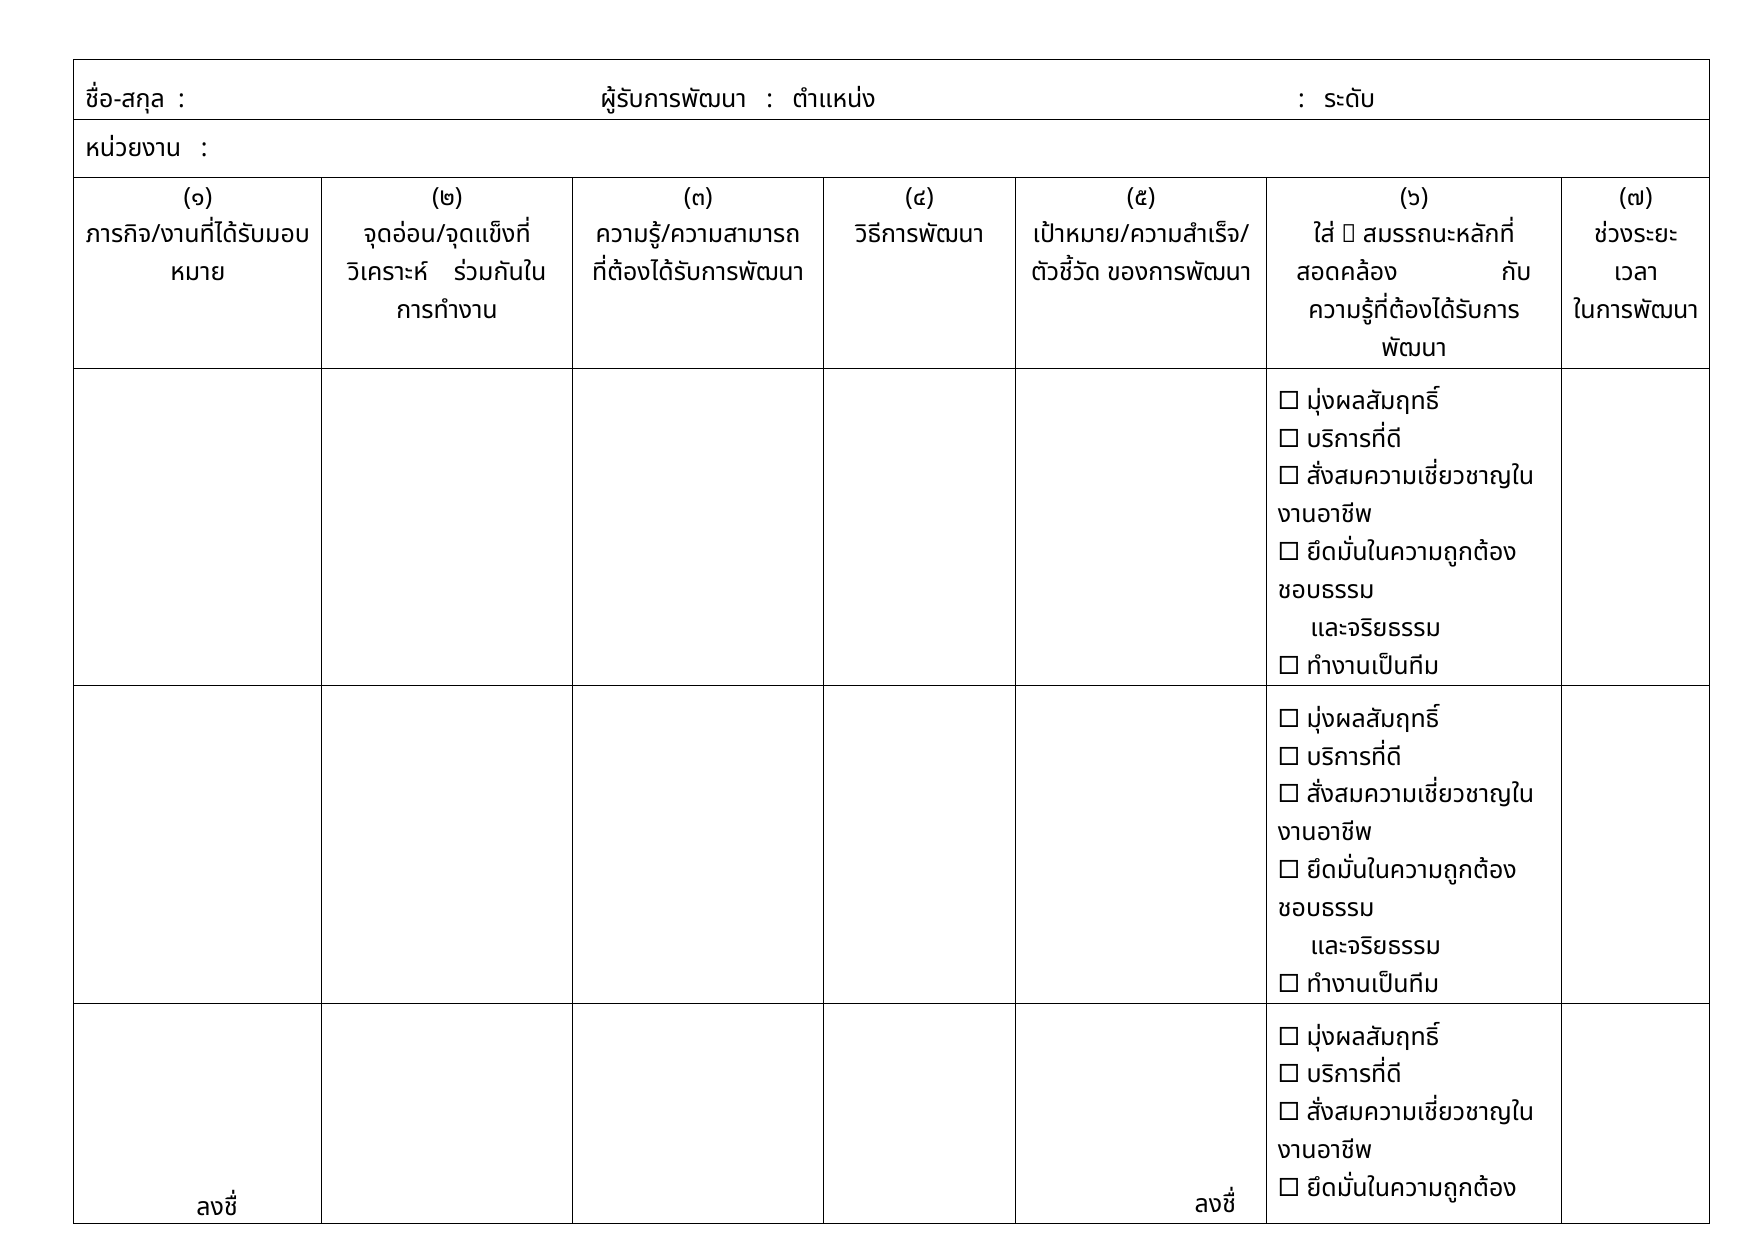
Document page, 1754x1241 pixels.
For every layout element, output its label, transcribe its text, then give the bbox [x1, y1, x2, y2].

table_cell (๕) เป้าหมาย/ความสำเร็จ/ ตัวชี้วัด ของการพัฒนา [1016, 178, 1266, 367]
table_cell (๑) ภารกิจ/งานที่ได้รับมอบหมาย [74, 178, 321, 367]
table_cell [1267, 1004, 1561, 1223]
table_cell [573, 1004, 823, 1223]
table_cell (๓) ความรู้/ความสามารถ ที่ต้องได้รับการพัฒนา [573, 178, 823, 367]
table_cell [824, 1004, 1015, 1223]
table_cell [1016, 1004, 1266, 1223]
table_cell [74, 686, 321, 1003]
table_cell [74, 369, 321, 685]
table_cell หน่วยงาน : [74, 120, 1709, 177]
table_cell [1562, 1004, 1709, 1223]
table_cell (๖) ใส่ สมรรถนะหลักที่สอดคล้อง กับความรู้ที่ต้องได้รับการพัฒนา [1267, 178, 1561, 367]
table_cell [322, 369, 572, 685]
table_cell [573, 369, 823, 685]
table_cell มุ่งผลสัมฤทธิ์ บริการที่ดี สั่งสมความเชี่ยวชาญในงานอาชีพ ยึดมั่นในความถูกต้องชอบธรรม และจริยธรรม ทำงานเป็นทีม [1267, 369, 1561, 685]
table_cell [1016, 369, 1266, 685]
table_cell [1016, 686, 1266, 1003]
table_cell [1562, 369, 1709, 685]
table_cell [824, 686, 1015, 1003]
table_cell (๗) ช่วงระยะเวลา ในการพัฒนา [1562, 178, 1709, 367]
table_header ชื่อ-สกุล : ผู้รับการพัฒนา : ตำแหน่ง : ระดับ [74, 60, 1709, 119]
table_cell [573, 686, 823, 1003]
table_cell [322, 686, 572, 1003]
table_cell [1562, 686, 1709, 1003]
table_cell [1267, 686, 1561, 1003]
table_cell (๔) วิธีการพัฒนา [824, 178, 1015, 367]
table_cell [322, 1004, 572, 1223]
table_cell [824, 369, 1015, 685]
table_cell (๒) จุดอ่อน/จุดแข็งที่วิเคราะห์ ร่วมกันในการทำงาน [322, 178, 572, 367]
table_cell [74, 1004, 321, 1223]
